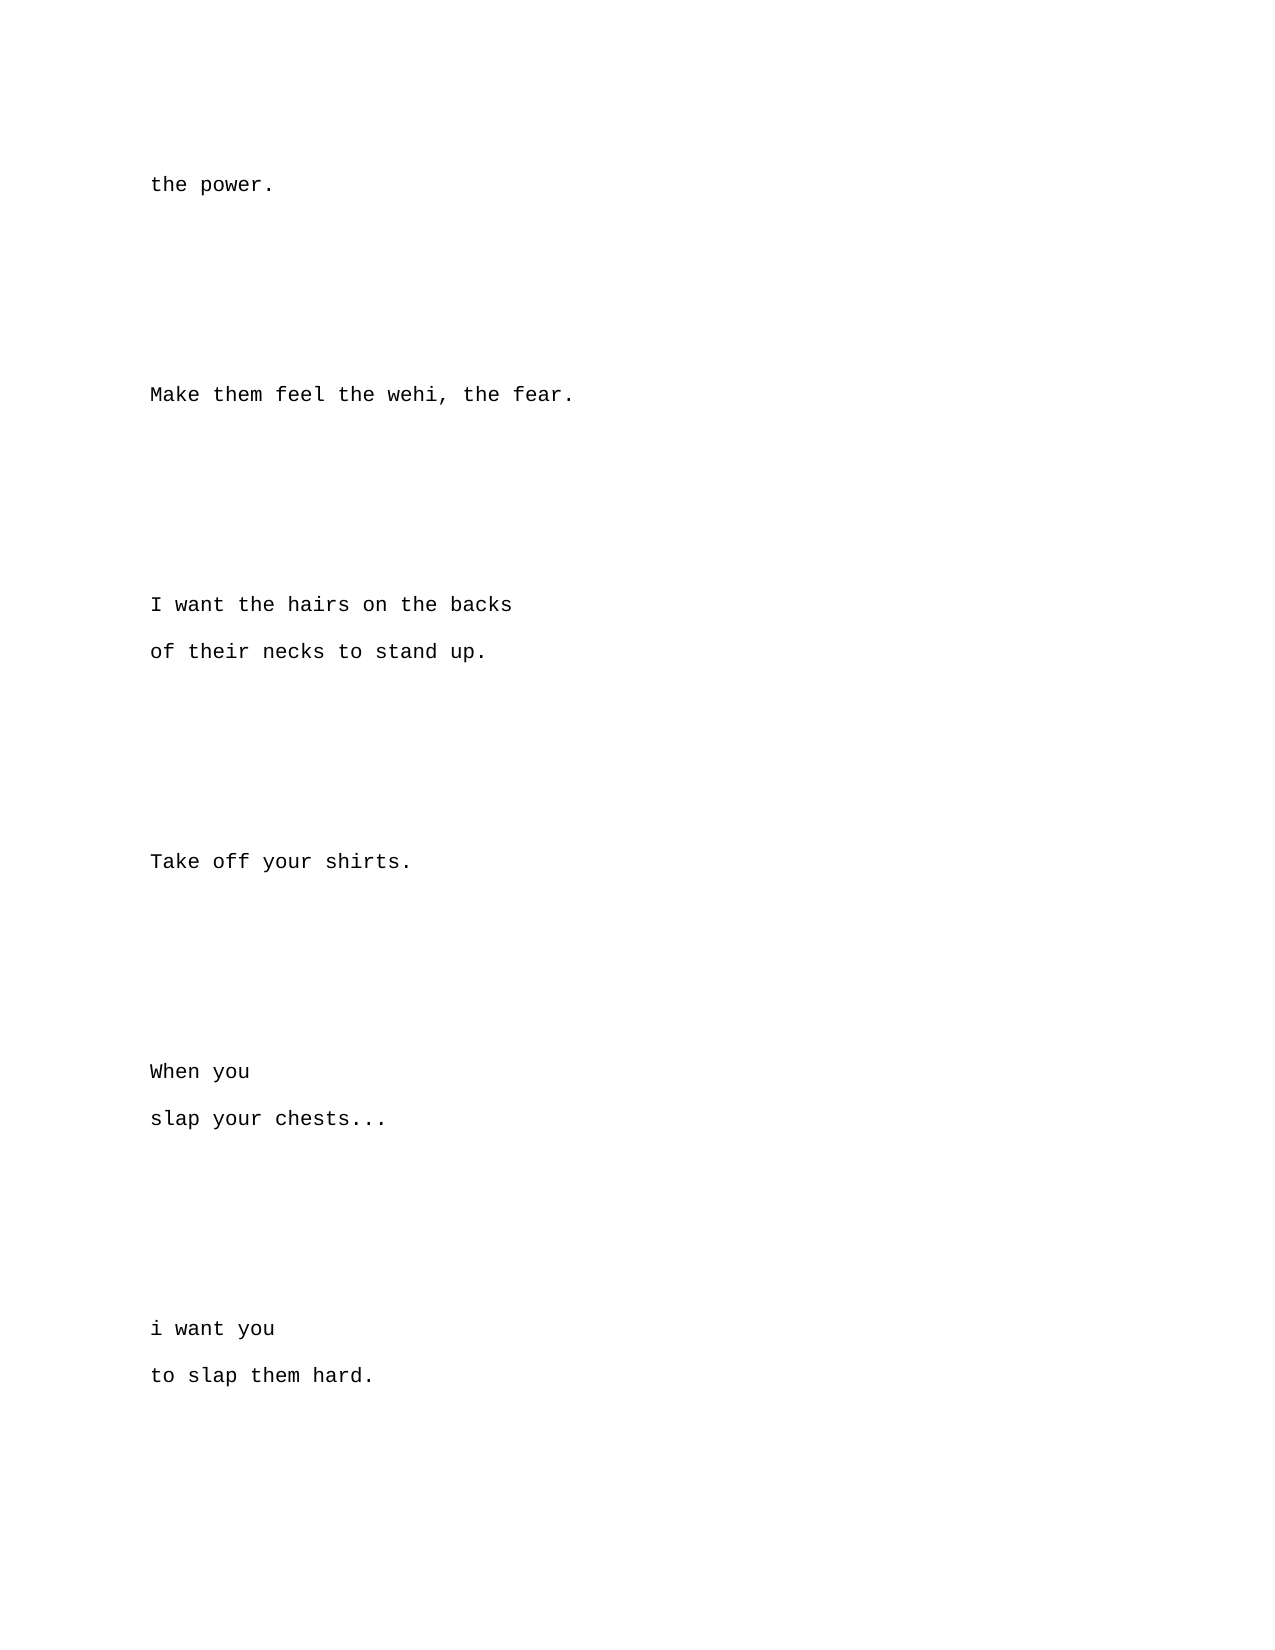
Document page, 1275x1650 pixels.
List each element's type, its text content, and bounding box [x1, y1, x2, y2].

text to slap them hard. [150, 1366, 1125, 1389]
text When you [150, 1061, 1125, 1084]
text Take off your shirts. [150, 851, 1125, 874]
text I want the hairs on the backs [150, 594, 1125, 617]
text the power. [150, 174, 1125, 197]
text Make them feel the wehi, the fear. [150, 384, 1125, 407]
text slap your chests... [150, 1108, 1125, 1132]
text i want you [150, 1318, 1125, 1342]
text of their necks to stand up. [150, 641, 1125, 664]
